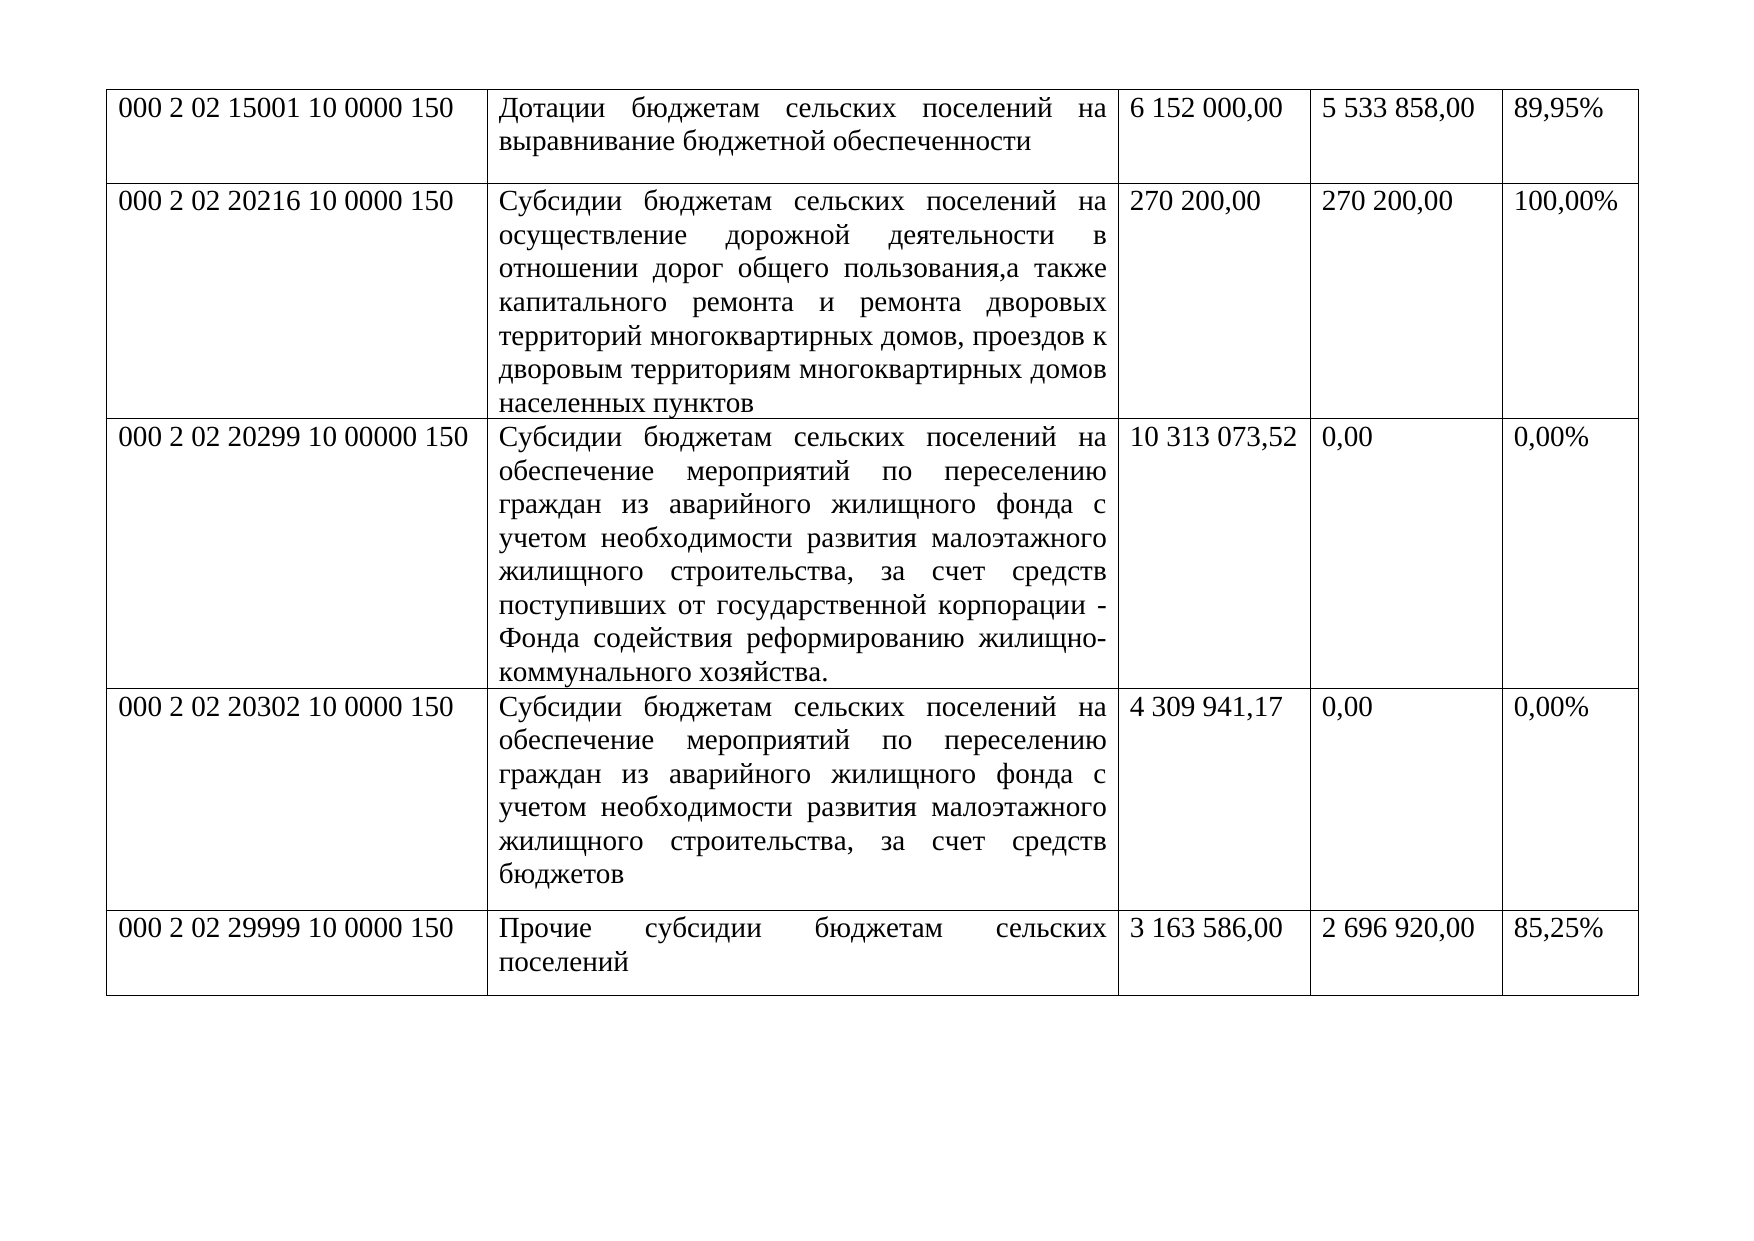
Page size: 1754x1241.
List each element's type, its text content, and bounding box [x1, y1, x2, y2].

table_cell Субсидии бюджетам сельских поселений на обеспечение мероприятий по переселению граждан из аварийного жилищного фонда с учетом необходимости развития малоэтажного жилищного строительства, за счет средств бюджетов [488, 689, 1118, 909]
table_cell 0,00% [1503, 689, 1638, 909]
table_cell Дотации бюджетам сельских поселений на выравнивание бюджетной обеспеченности [488, 90, 1118, 182]
table_cell 000 2 02 15001 10 0000 150 [107, 90, 487, 182]
table_cell 85,25% [1503, 911, 1638, 995]
table_cell 5 533 858,00 [1311, 90, 1502, 182]
table_cell 0,00 [1311, 689, 1502, 909]
table_cell 0,00 [1311, 419, 1502, 688]
table_cell 89,95% [1503, 90, 1638, 182]
table_cell Субсидии бюджетам сельских поселений на обеспечение мероприятий по переселению граждан из аварийного жилищного фонда с учетом необходимости развития малоэтажного жилищного строительства, за счет средств поступивших от государственной корпорации - Фонда содействия реформированию жилищно-коммунального хозяйства. [488, 419, 1118, 688]
table_cell 100,00% [1503, 184, 1638, 418]
table_cell 000 2 02 20216 10 0000 150 [107, 184, 487, 418]
table_cell 6 152 000,00 [1119, 90, 1310, 182]
table_cell 4 309 941,17 [1119, 689, 1310, 909]
table_cell 270 200,00 [1311, 184, 1502, 418]
table_cell 000 2 02 20299 10 00000 150 [107, 419, 487, 688]
table_cell 270 200,00 [1119, 184, 1310, 418]
table_cell 0,00% [1503, 419, 1638, 688]
table_cell 2 696 920,00 [1311, 911, 1502, 995]
table_cell Прочие субсидии бюджетам сельских поселений [488, 911, 1118, 995]
table_cell Субсидии бюджетам сельских поселений на осуществление дорожной деятельности в отношении дорог общего пользования,а также капитального ремонта и ремонта дворовых территорий многоквартирных домов, проездов к дворовым территориям многоквартирных домов населенных пунктов [488, 184, 1118, 418]
table_cell 3 163 586,00 [1119, 911, 1310, 995]
table_cell 000 2 02 20302 10 0000 150 [107, 689, 487, 909]
table_cell 10 313 073,52 [1119, 419, 1310, 688]
table_cell 000 2 02 29999 10 0000 150 [107, 911, 487, 995]
